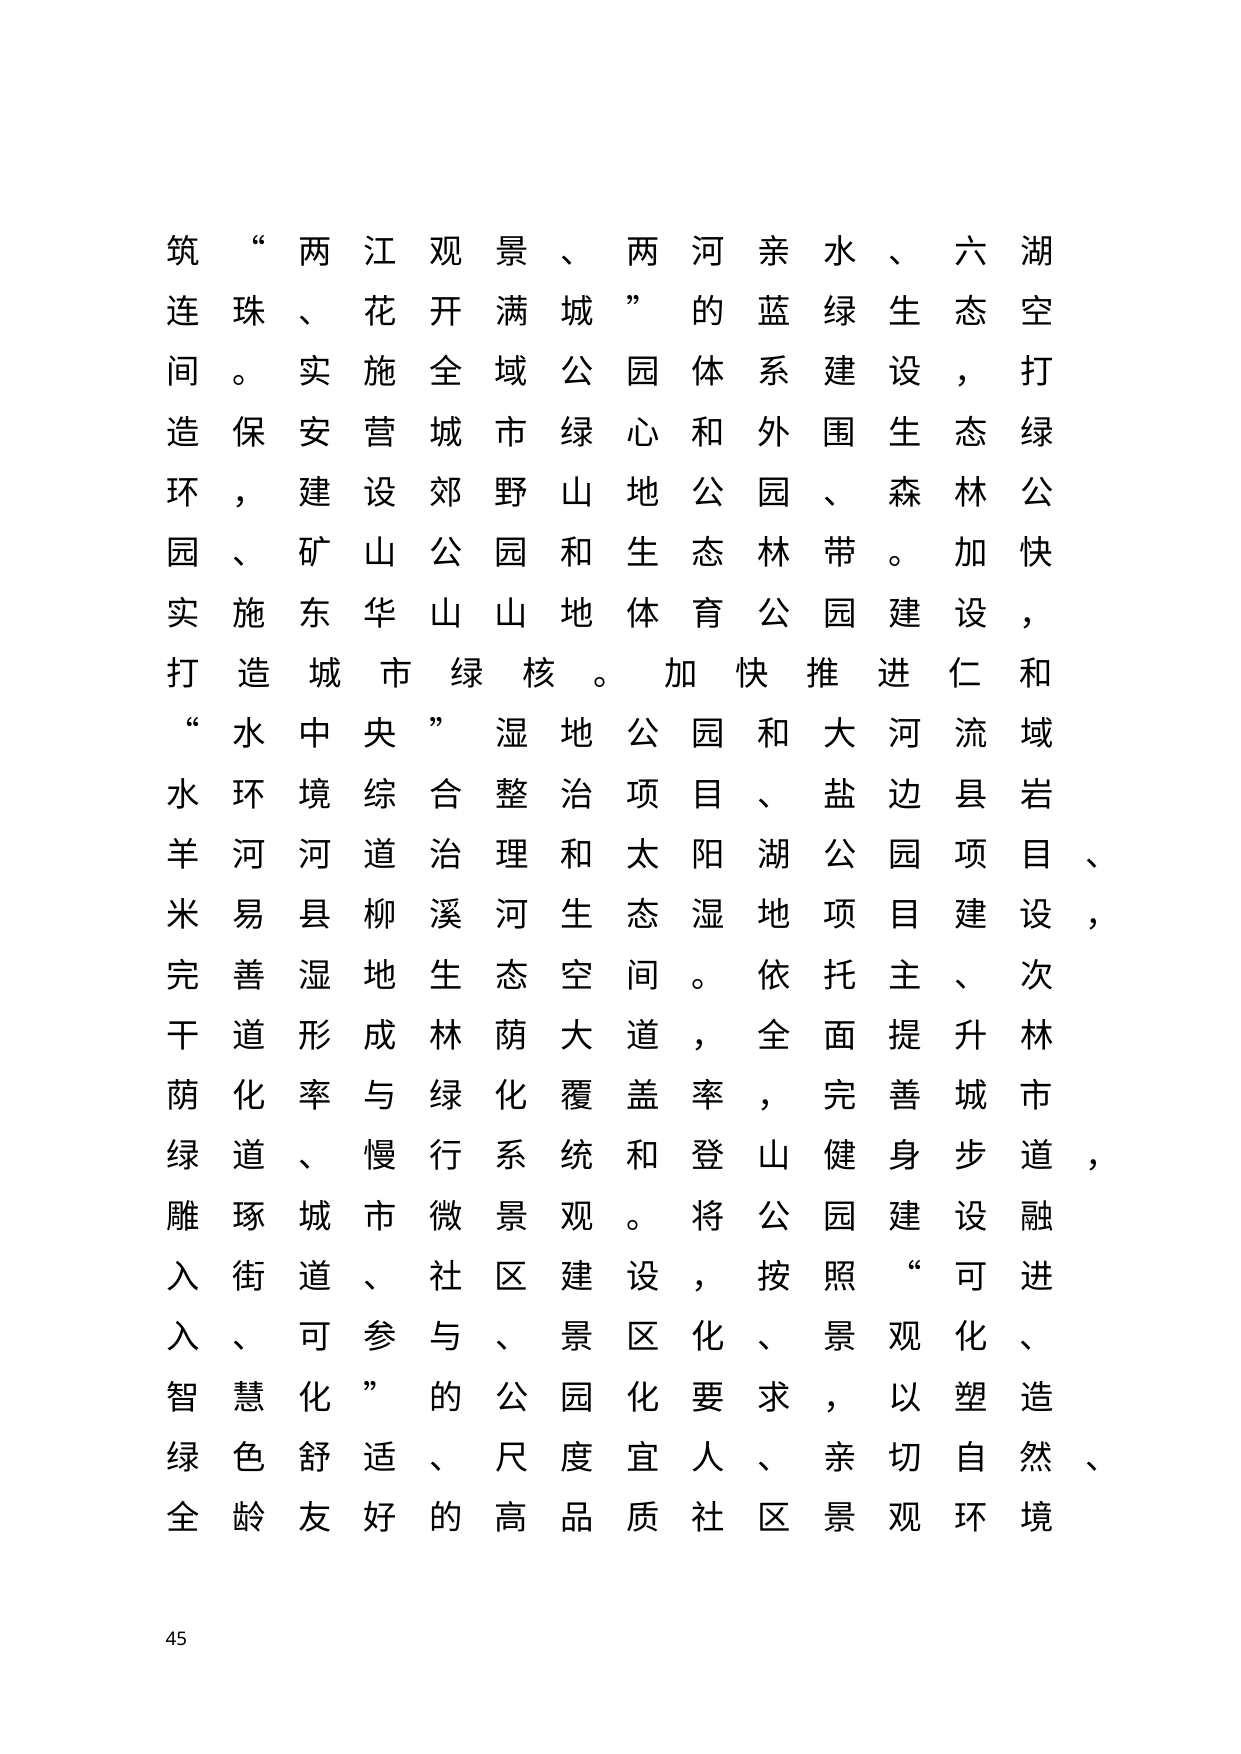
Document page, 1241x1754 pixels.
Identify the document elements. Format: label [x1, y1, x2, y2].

text [167, 218, 1085, 1545]
